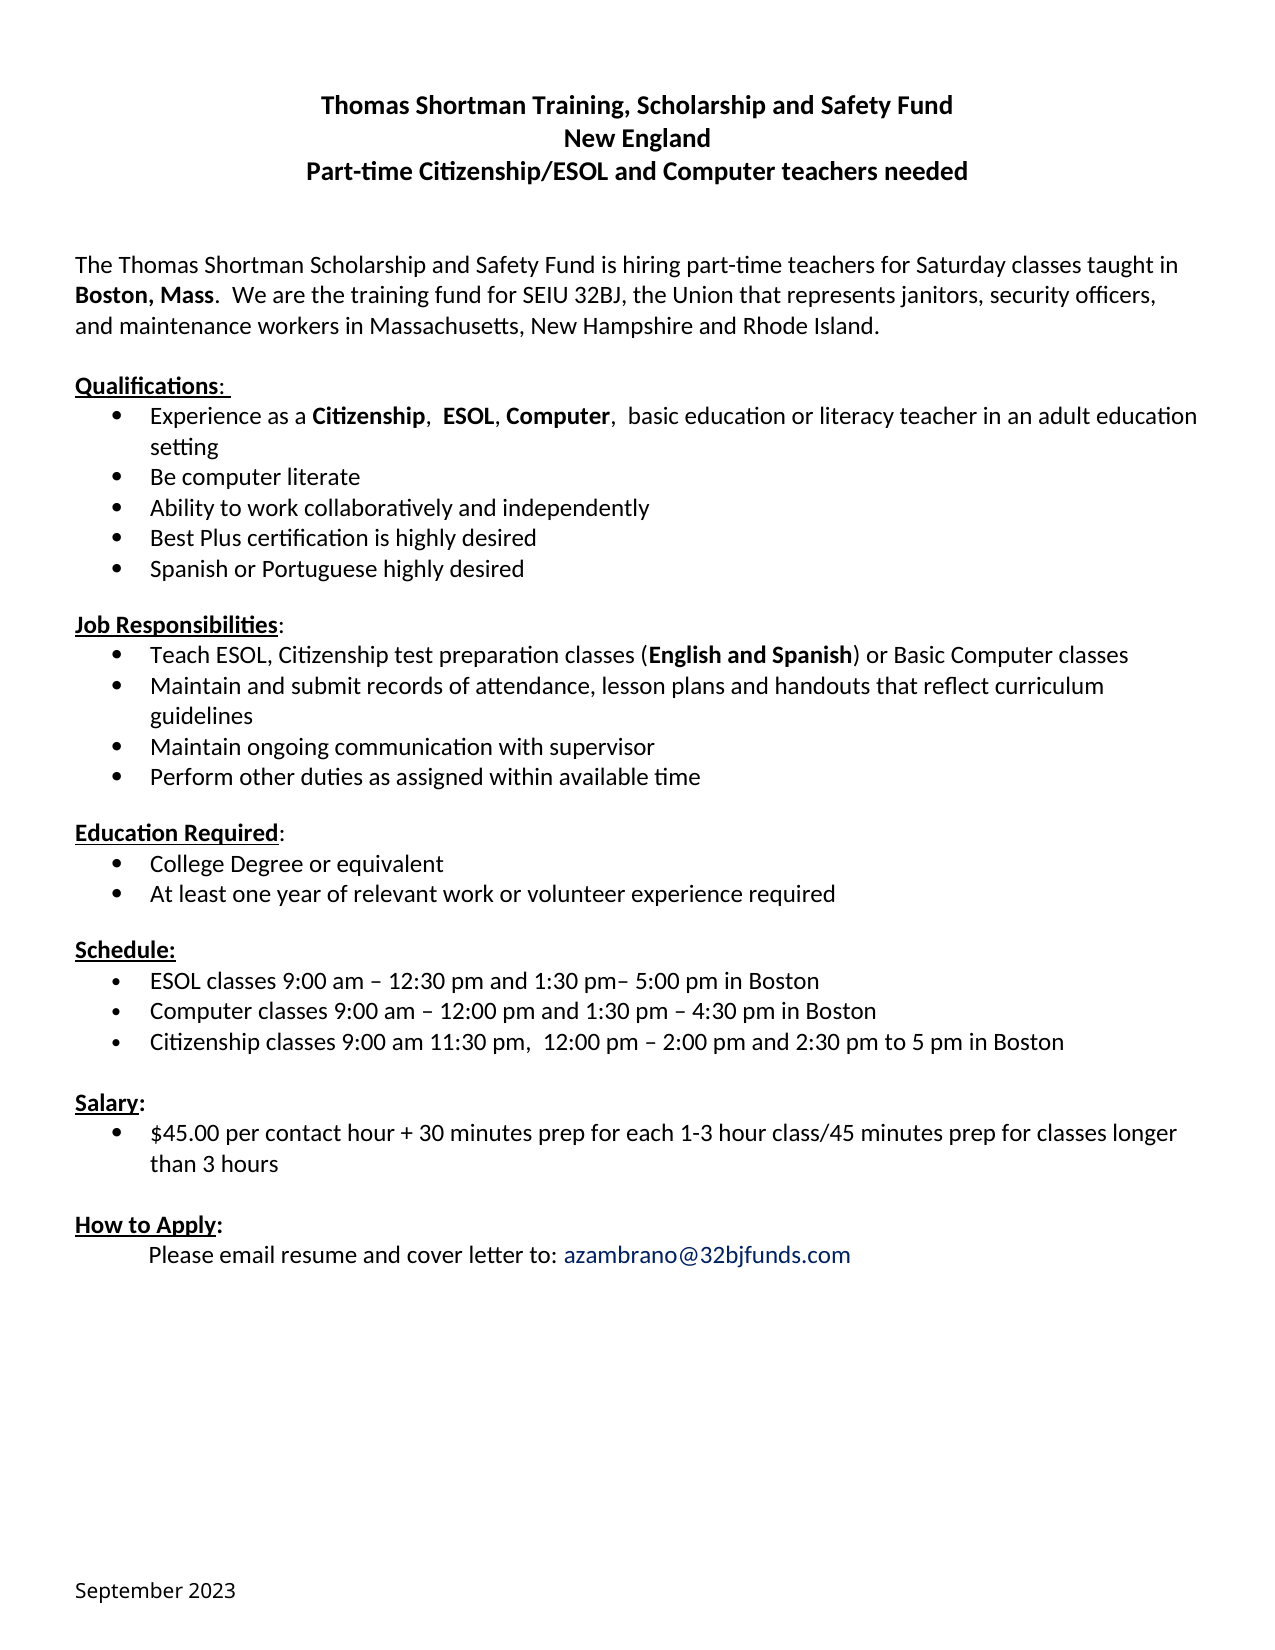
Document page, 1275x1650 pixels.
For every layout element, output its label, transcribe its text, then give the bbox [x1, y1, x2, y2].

list Spanish or Portuguese highly desired [112, 553, 1200, 583]
list Be computer literate [112, 461, 1200, 492]
text Thomas Shortman Training, Scholarship and Safety Fund [75, 88, 1200, 121]
text Job Responsibilities: [75, 609, 1200, 639]
subtitle Salary: [75, 1087, 1200, 1118]
list Teach ESOL, Citizenship test preparation classes (English and Spanish) or Basic Computer classes [112, 639, 1200, 670]
subtitle Schedule: [75, 934, 1200, 965]
subtitle Citizenship classes 9:00 am 11:30 pm, 12:00 pm – 2:00 pm and 2:30 pm to 5 pm in Boston [112, 1026, 1200, 1057]
list Maintain ongoing communication with supervisor [112, 731, 1200, 762]
list College Degree or equivalent [112, 848, 1200, 878]
subtitle How to Apply: [75, 1209, 1200, 1240]
list At least one year of relevant work or volunteer experience required [112, 878, 1200, 909]
text Qualifications: [75, 370, 1200, 400]
text Education Required: [75, 817, 1200, 848]
list Maintain and submit records of attendance, lesson plans and handouts that reflect curriculum guidelines [112, 670, 1200, 731]
text Part-time Citizenship/ESOL and Computer teachers needed [75, 154, 1200, 187]
subtitle Computer classes 9:00 am – 12:00 pm and 1:30 pm – 4:30 pm in Boston [112, 996, 1200, 1026]
text New England [75, 121, 1200, 154]
list Perform other duties as assigned within available time [112, 762, 1200, 792]
text The Thomas Shortman Scholarship and Safety Fund is hiring part-time teachers for Saturday classes taught in Boston, Mass. We are the training fund for SEIU 32BJ, the Union that represents janitors, security officers, and maintenance workers in Massachusetts, New Hampshire and Rhode Island. [75, 249, 1200, 341]
subtitle ESOL classes 9:00 am – 12:30 pm and 1:30 pm– 5:00 pm in Boston [112, 965, 1200, 996]
list Best Plus certification is highly desired [112, 522, 1200, 553]
list Experience as a Citizenship, ESOL, Computer, basic education or literacy teacher in an adult education setting [112, 400, 1200, 461]
text Please email resume and cover letter to: azambrano@32bjfunds.com [75, 1240, 1200, 1270]
list Ability to work collaboratively and independently [112, 492, 1200, 522]
subtitle $45.00 per contact hour + 30 minutes prep for each 1-3 hour class/45 minutes prep for classes longer than 3 hours [112, 1118, 1200, 1179]
